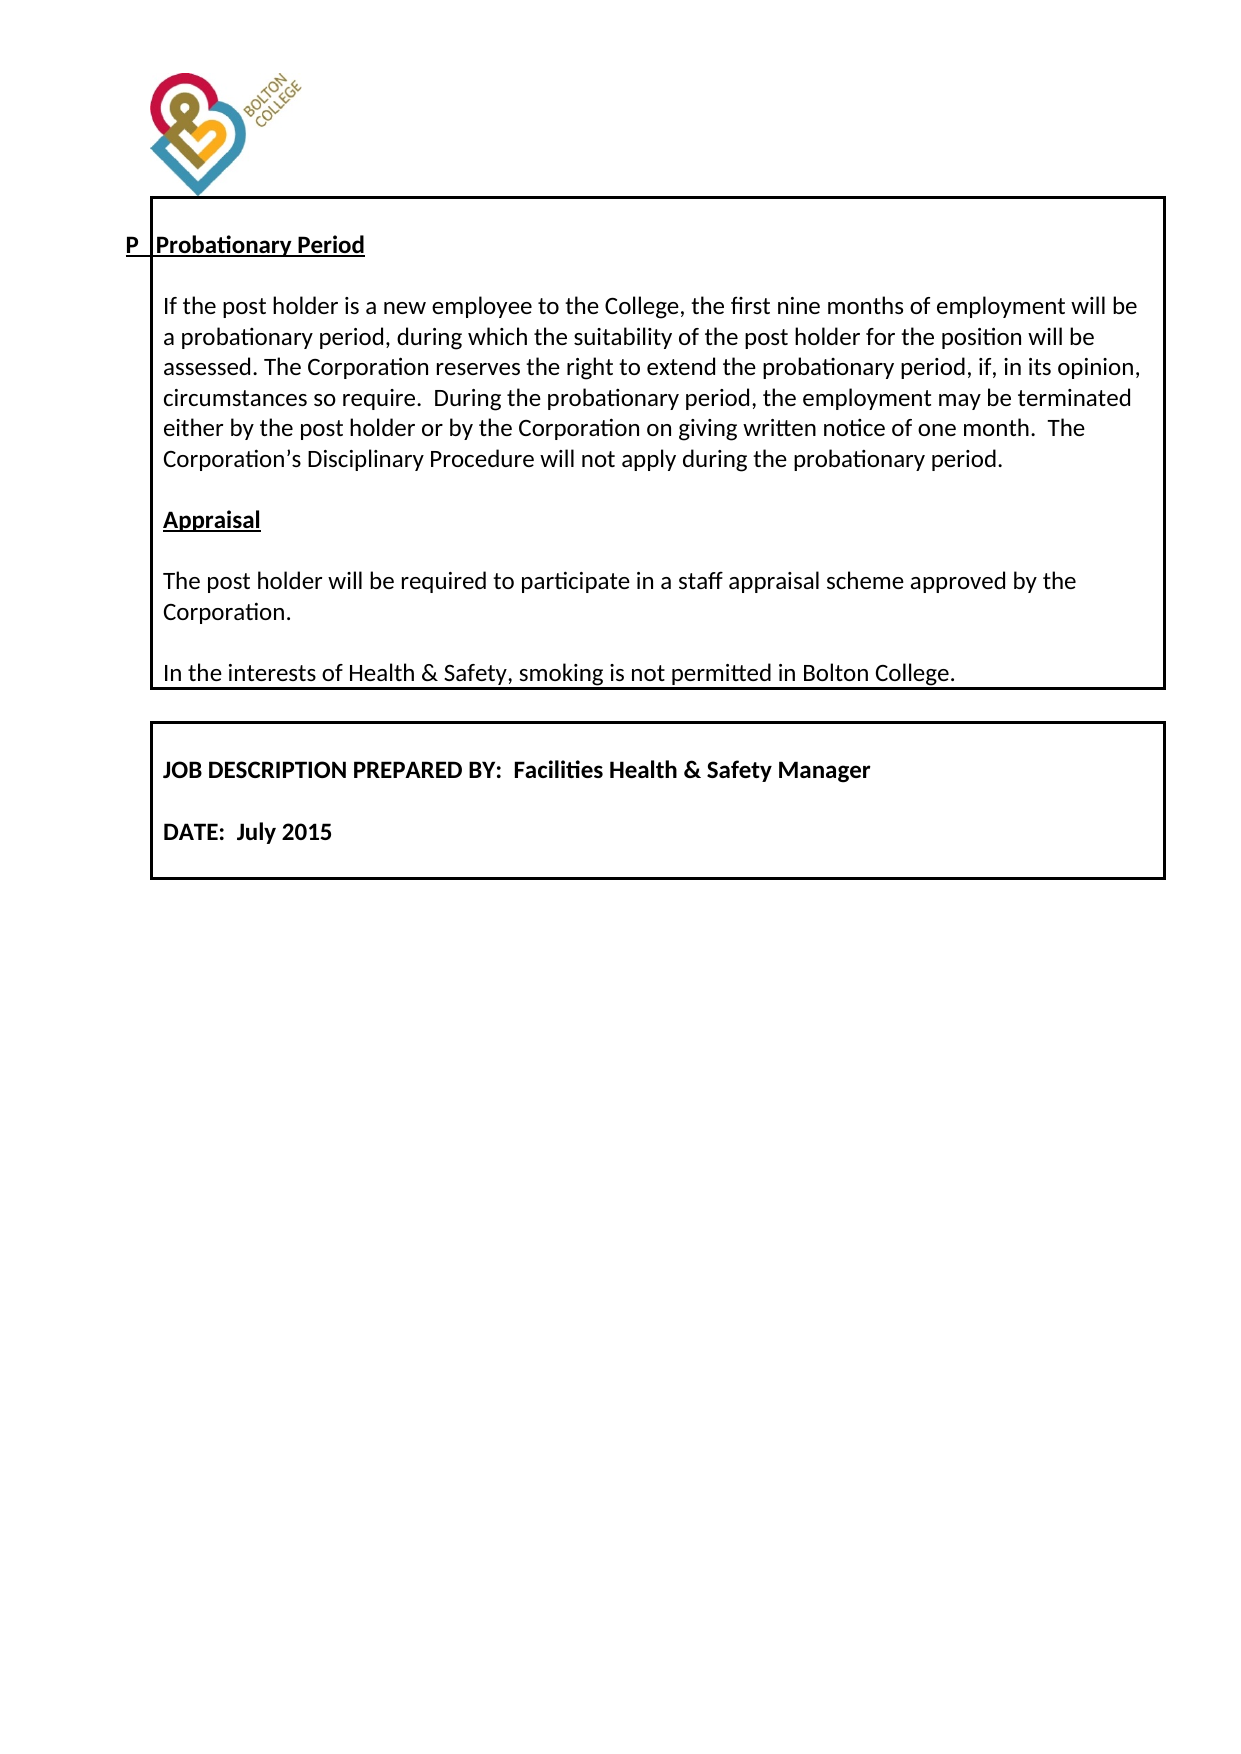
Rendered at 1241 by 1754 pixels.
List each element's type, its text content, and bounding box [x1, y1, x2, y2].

table_header P Probationary Period If the post holder is a new employee to the College, the first nine months of employment will be a probationary period, during which the suitability of the post holder for the position will be assessed. The Corporation reserves the right to extend the probationary period, if, in its opinion, circumstances so require. During the probationary period, the employment may be terminated either by the post holder or by the Corporation on giving written notice of one month. The Corporation’s Disciplinary Procedure will not apply during the probationary period. Appraisal The post holder will be required to participate in a staff appraisal scheme approved by the Corporation. In the interests of Health & Safety, smoking is not permitted in Bolton College. [153, 199, 1163, 687]
table_header JOB DESCRIPTION PREPARED BY: Facilities Health & Safety Manager DATE: July 2015 [153, 724, 1163, 877]
picture [150, 73, 302, 196]
